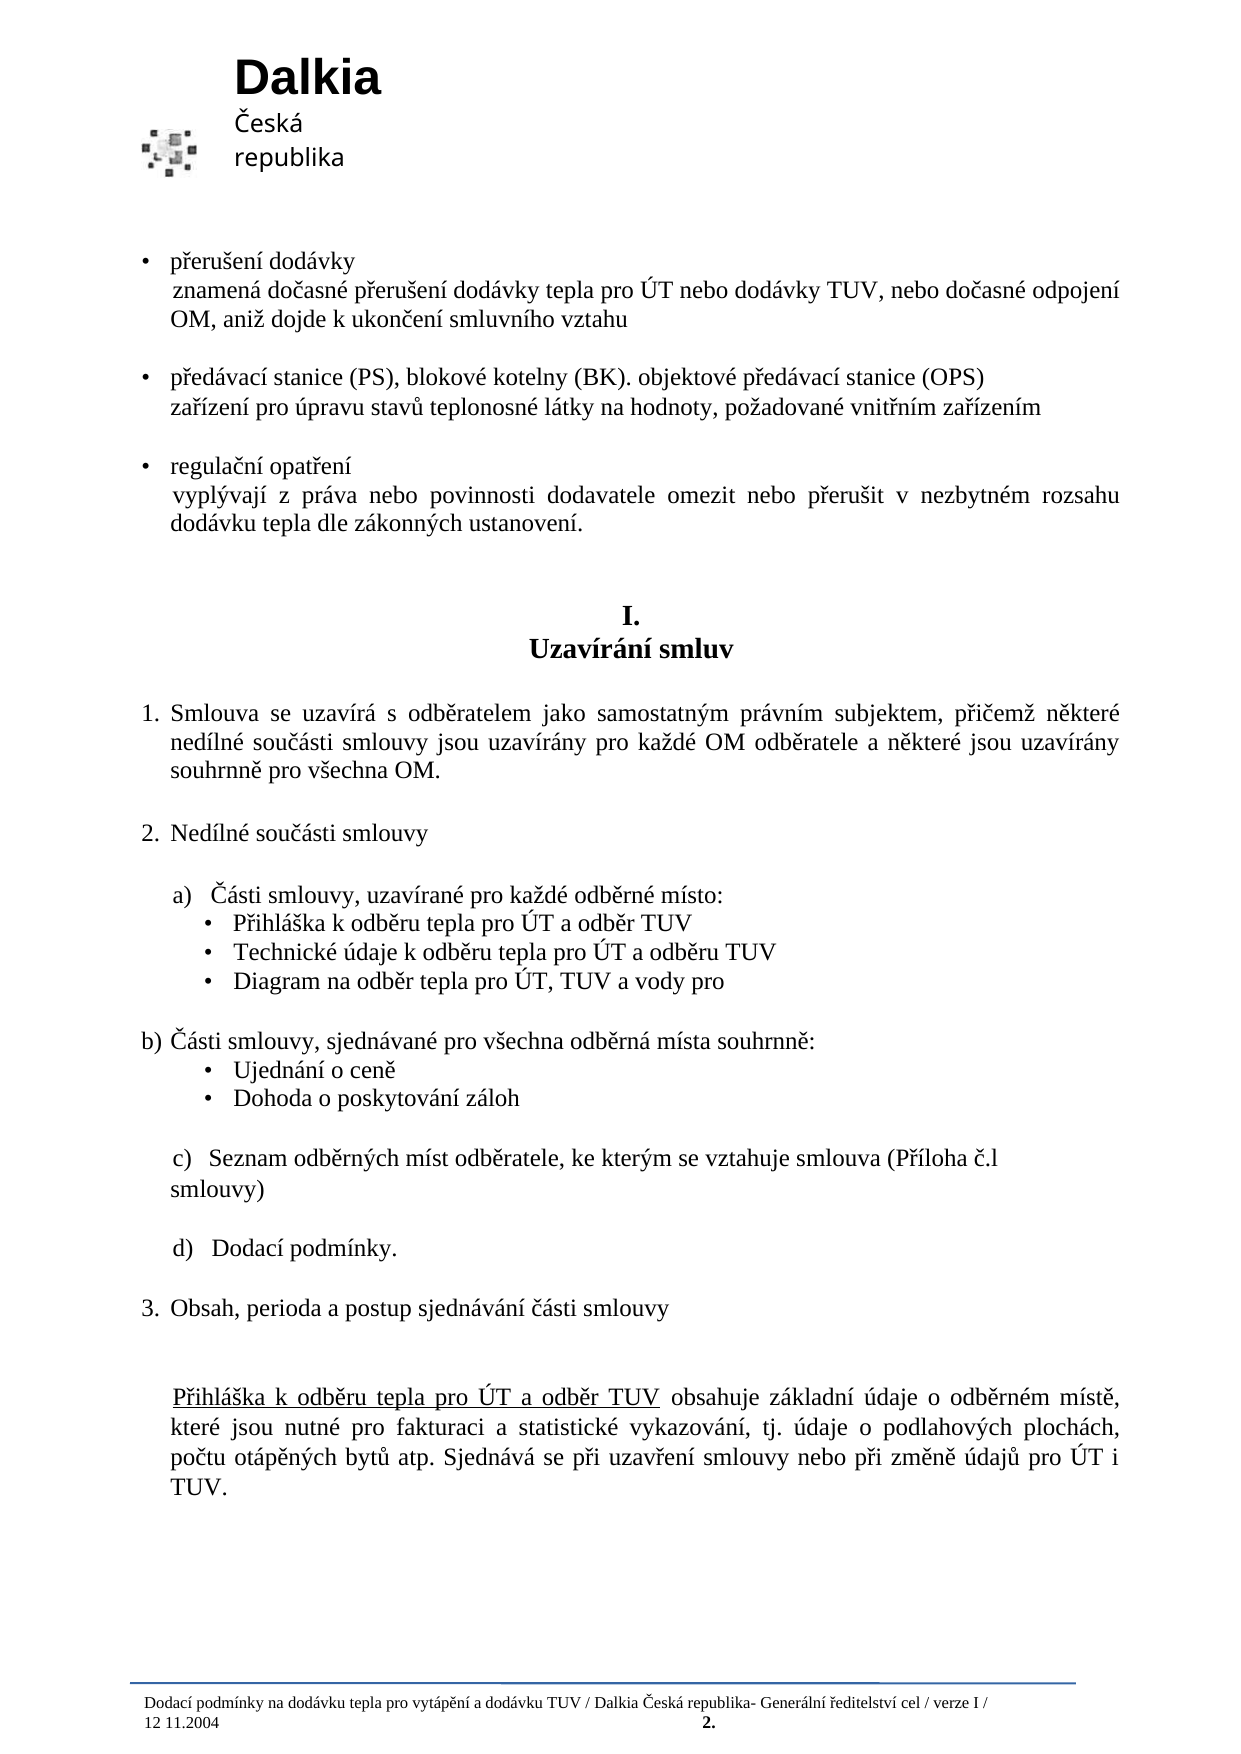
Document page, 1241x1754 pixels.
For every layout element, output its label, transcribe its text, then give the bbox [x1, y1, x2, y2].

text I. [141, 598, 1121, 631]
list Nedílné součásti smlouvy [141, 818, 1121, 846]
list Části smlouvy, sjednávané pro všechna odběrná místa souhrnně: [141, 1026, 1121, 1055]
list Ujednání o ceně [203, 1055, 1121, 1083]
text Uzavírání smluv [141, 631, 1121, 665]
list Části smlouvy, uzavírané pro každé odběrné místo: [170, 880, 1121, 908]
list Přihláška k odběru tepla pro ÚT a odběr TUV [203, 908, 1121, 937]
picture [141, 129, 198, 178]
list Diagram na odběr tepla pro ÚT, TUV a vody pro [203, 966, 1121, 995]
text znamená dočasné přerušení dodávky tepla pro ÚT nebo dodávky TUV, nebo dočasné odpojení OM, aniž dojde k ukončení smluvního vztahu [170, 275, 1121, 332]
list přerušení dodávky [141, 246, 1121, 275]
list Dodací podmínky. [170, 1233, 1121, 1261]
list Seznam odběrných míst odběratele, ke kterým se vztahuje smlouva (Příloha č.l smlouvy) [170, 1143, 1004, 1203]
list Smlouva se uzavírá s odběratelem jako samostatným právním subjektem, přičemž některé nedílné součásti smlouvy jsou uzavírány pro každé OM odběratele a některé jsou uzavírány souhrnně pro všechna OM. [141, 698, 1121, 784]
list regulační opatření [141, 451, 1121, 480]
list Obsah, perioda a postup sjednávání části smlouvy [141, 1293, 1121, 1321]
list Technické údaje k odběru tepla pro ÚT a odběru TUV [203, 937, 1121, 966]
text Přihláška k odběru tepla pro ÚT a odběr TUV obsahuje základní údaje o odběrném místě, které jsou nutné pro fakturaci a statistické vykazování, tj. údaje o podlahových plochách, počtu otápěných bytů atp. Sjednává se při uzavření smlouvy nebo při změně údajů pro ÚT i TUV. [170, 1382, 1121, 1501]
text vyplývají z práva nebo povinnosti dodavatele omezit nebo přerušit v nezbytném rozsahu dodávku tepla dle zákonných ustanovení. [170, 480, 1121, 537]
list Dohoda o poskytování záloh [203, 1083, 1121, 1112]
list předávací stanice (PS), blokové kotelny (BK). objektové předávací stanice (OPS) zařízení pro úpravu stavů teplonosné látky na hodnoty, požadované vnitřním zařízením [141, 362, 1054, 420]
